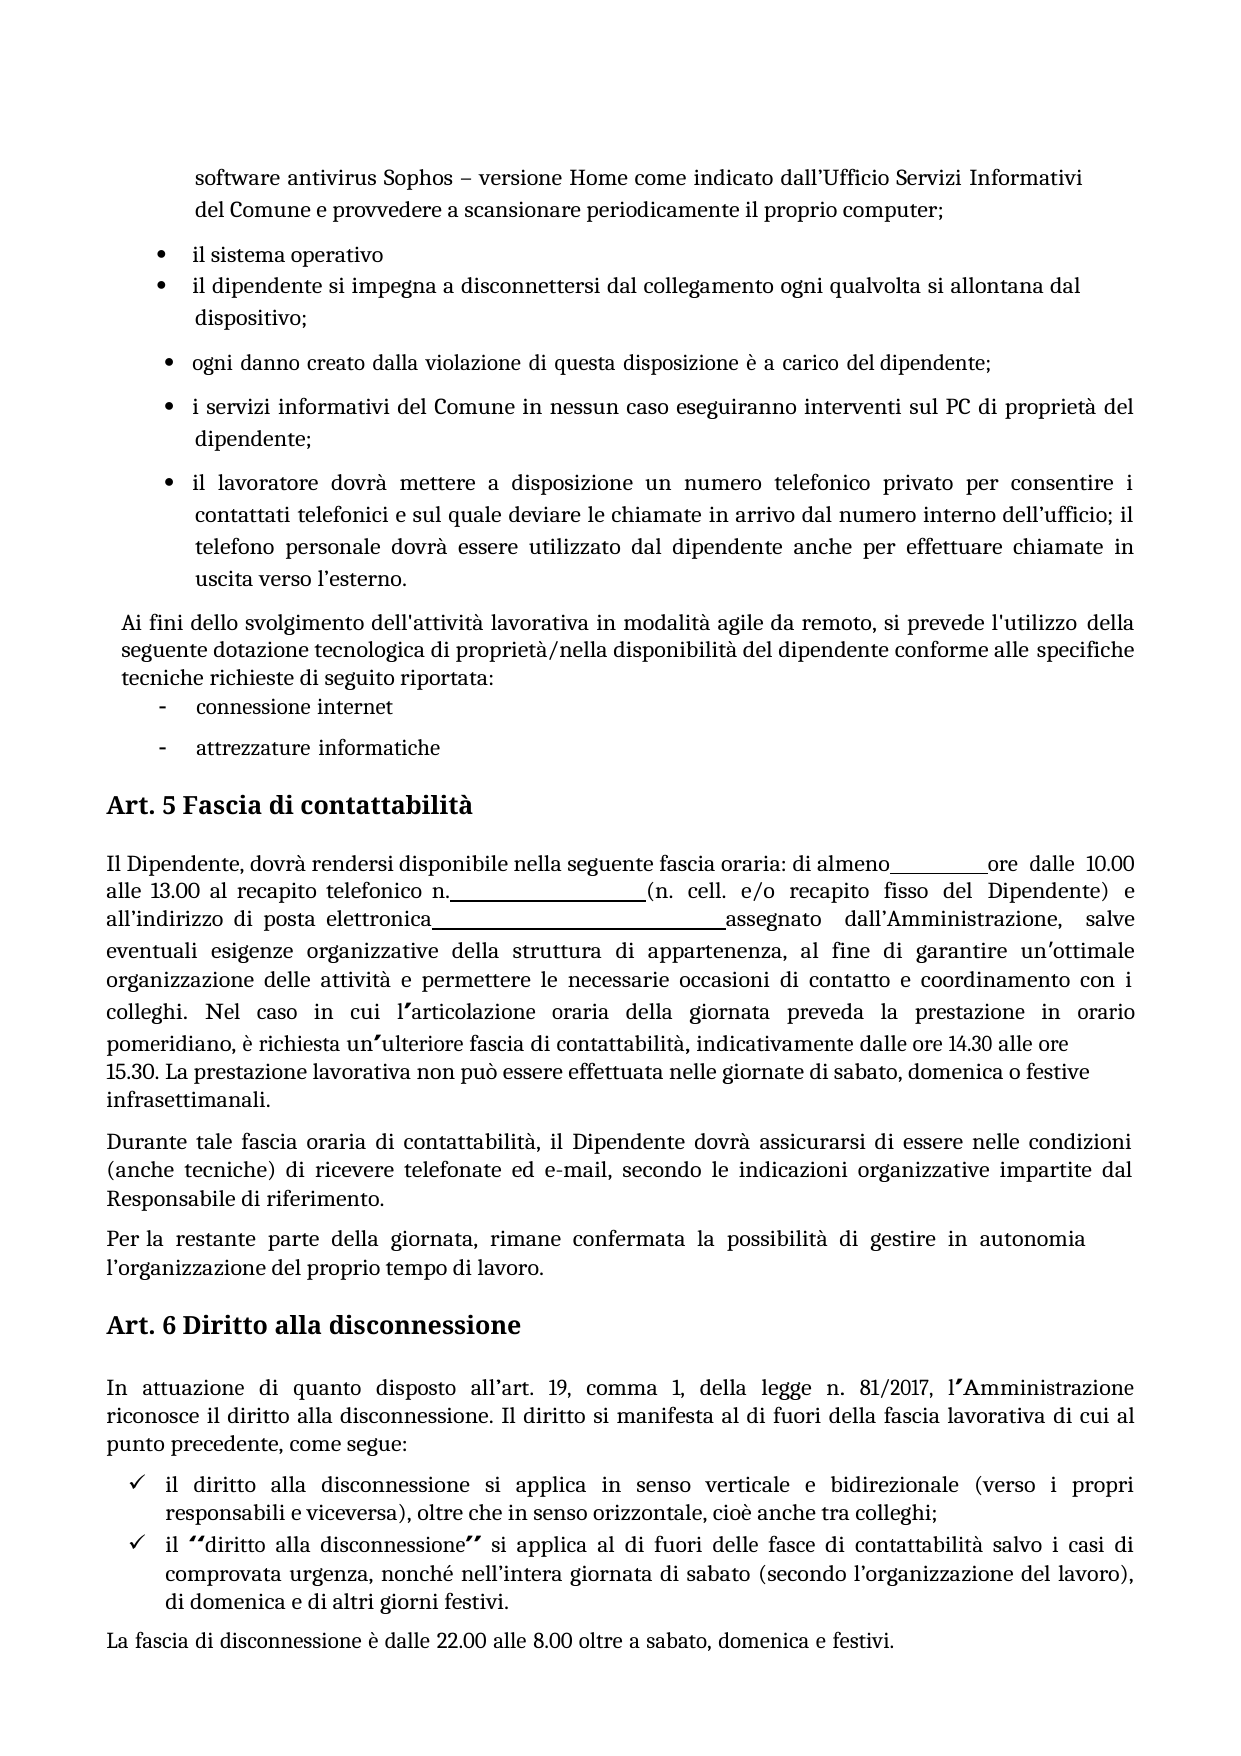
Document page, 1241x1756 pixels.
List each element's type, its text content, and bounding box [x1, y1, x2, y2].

text 15.30. La prestazione lavorativa non può essere effettuata nelle giornate di sabato, domenica o festive [106, 1060, 1151, 1085]
text software antivirus Sophos – versione Home come indicato dall’Ufficio Servizi Informativi [195, 165, 1151, 191]
list il “diritto alla disconnessione” si applica al di fuori delle fasce di contattabilità salvo i casi di comprovata urgenza, nonché nell’intera giornata di sabato (secondo l’organizzazione del lavoro), di domenica e di altri giorni festivi. [128, 1528, 1134, 1615]
list il sistema operativo [157, 241, 1151, 268]
list il lavoratore dovrà mettere a disposizione un numero telefonico privato per consentire i contattati telefonici e sul quale deviare le chiamate in arrivo dal numero interno dell’ufficio; il telefono personale dovrà essere utilizzato dal dipendente anche per effettuare chiamate in uscita verso l’esterno. [165, 470, 1134, 592]
list attrezzature informatiche [159, 735, 1151, 761]
subtitle Art. 6 Diritto alla disconnessione [106, 1308, 1151, 1342]
list il diritto alla disconnessione si applica in senso verticale e bidirezionale (verso i propri responsabili e viceversa), oltre che in senso orizzontale, cioè anche tra colleghi; [128, 1471, 1134, 1526]
text La fascia di disconnessione è dalle 22.00 alle 8.00 oltre a sabato, domenica e festivi. [106, 1628, 1151, 1654]
list i servizi informativi del Comune in nessun caso eseguiranno interventi sul PC di proprietà del dipendente; [165, 394, 1134, 452]
text Ai fini dello svolgimento dell'attività lavorativa in modalità agile da remoto, si prevede l'utilizzo della seguente dotazione tecnologica di proprietà/nella disponibilità del dipendente conforme alle specifiche tecniche richieste di seguito riportata: [121, 609, 1134, 691]
text Durante tale fascia oraria di contattabilità, il Dipendente dovrà assicurarsi di essere nelle condizioni (anche tecniche) di ricevere telefonate ed e-mail, secondo le indicazioni organizzative impartite dal Responsabile di riferimento. [106, 1128, 1134, 1212]
text In attuazione di quanto disposto all’art. 19, comma 1, della legge n. 81/2017, l’Amministrazione riconosce il diritto alla disconnessione. Il diritto si manifesta al di fuori della fascia lavorativa di cui al punto precedente, come segue: [106, 1371, 1134, 1457]
text Il Dipendente, dovrà rendersi disponibile nella seguente fascia oraria: di almeno ore dalle 10.00 alle 13.00 al recapito telefonico n. (n. cell. e/o recapito fisso del Dipendente) e all’indirizzo di posta elettronica assegnato dall’Amministrazione, salve eventuali esigenze organizzative della struttura di appartenenza, al fine di garantire un’ottimale organizzazione delle attività e permettere le necessarie occasioni di contatto e coordinamento con i colleghi. Nel caso in cui l’articolazione oraria della giornata preveda la prestazione in orario pomeridiano, è richiesta un’ulteriore fascia di contattabilità, indicativamente dalle ore 14.30 alle ore [106, 850, 1135, 1059]
list il dipendente si impegna a disconnettersi dal collegamento ogni qualvolta si allontana dal dispositivo; [157, 273, 1123, 332]
text del Comune e provvedere a scansionare periodicamente il proprio computer; [195, 197, 1151, 223]
list connessione internet [159, 692, 1151, 720]
text Per la restante parte della giornata, rimane confermata la possibilità di gestire in autonomia [106, 1226, 1151, 1252]
text l’organizzazione del proprio tempo di lavoro. [106, 1255, 1151, 1281]
list ogni danno creato dalla violazione di questa disposizione è a carico del dipendente; [165, 349, 1151, 376]
text infrasettimanali. [106, 1086, 1151, 1113]
subtitle Art. 5 Fascia di contattabilità [106, 787, 1151, 822]
